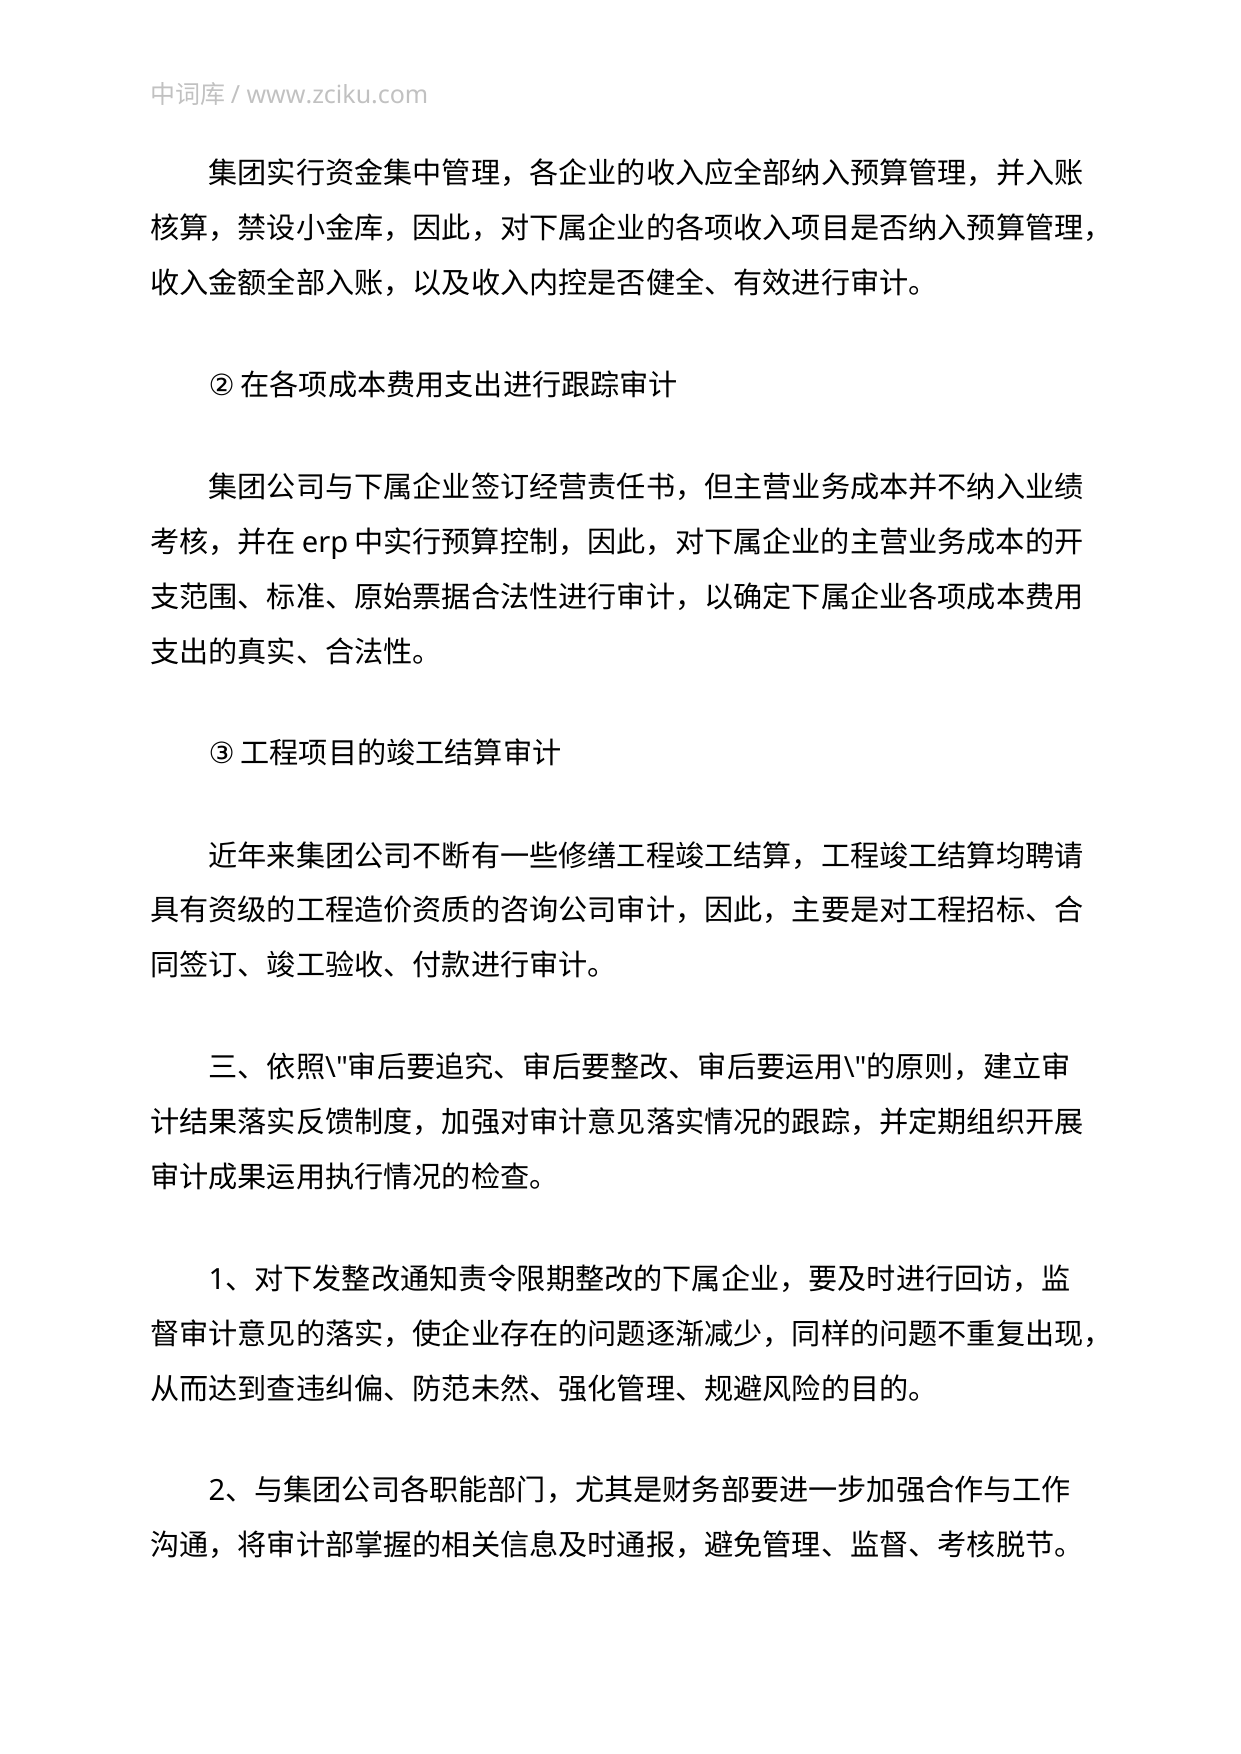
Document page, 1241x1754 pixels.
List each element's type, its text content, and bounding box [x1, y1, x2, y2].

text 近年来集团公司不断有一些修缮工程竣工结算，工程竣工结算均聘请具有资级的工程造价资质的咨询公司审计，因此，主要是对工程招标、合同签订、竣工验收、付款进行审计。 [150, 832, 1090, 984]
text 1、对下发整改通知责令限期整改的下属企业，要及时进行回访，监督审计意见的落实，使企业存在的问题逐渐减少，同样的问题不重复出现，从而达到查违纠偏、防范未然、强化管理、规避风险的目的。 [150, 1255, 1090, 1407]
text 集团公司与下属企业签订经营责任书，但主营业务成本并不纳入业绩考核，并在erp中实行预算控制，因此，对下属企业的主营业务成本的开支范围、标准、原始票据合法性进行审计，以确定下属企业各项成本费用支出的真实、合法性。 [150, 463, 1090, 671]
text ③工程项目的竣工结算审计 [150, 730, 1090, 772]
text ②在各项成本费用支出进行跟踪审计 [150, 362, 1090, 404]
text 集团实行资金集中管理，各企业的收入应全部纳入预算管理，并入账核算，禁设小金库，因此，对下属企业的各项收入项目是否纳入预算管理，收入金额全部入账，以及收入内控是否健全、有效进行审计。 [150, 150, 1090, 302]
text 三、依照\"审后要追究、审后要整改、审后要运用\"的原则，建立审计结果落实反馈制度，加强对审计意见落实情况的跟踪，并定期组织开展审计成果运用执行情况的检查。 [150, 1044, 1090, 1196]
text 2、与集团公司各职能部门，尤其是财务部要进一步加强合作与工作沟通，将审计部掌握的相关信息及时通报，避免管理、监督、考核脱节。 [150, 1467, 1090, 1564]
